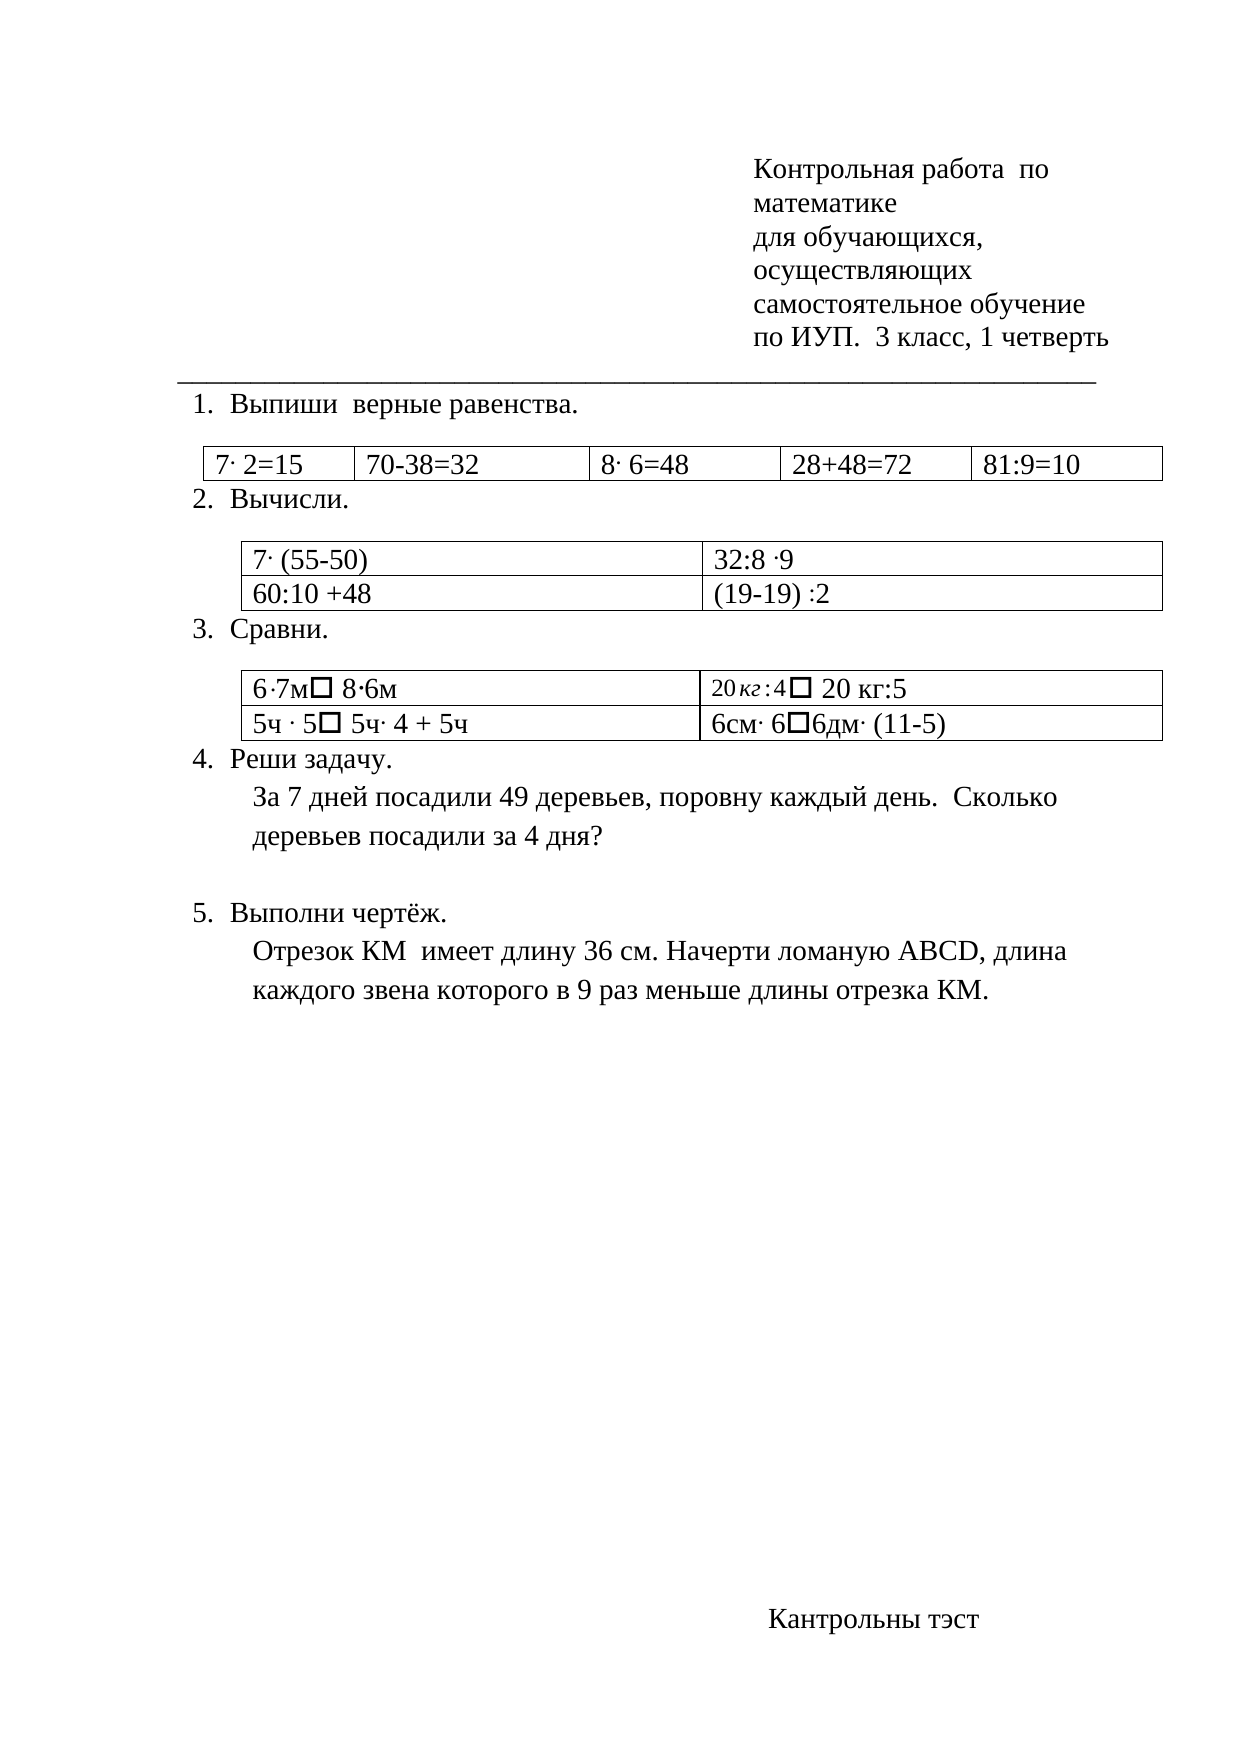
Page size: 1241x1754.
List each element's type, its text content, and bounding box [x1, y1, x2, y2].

table_header 8 6=48 [590, 447, 780, 480]
table_header 7 (55-50) [242, 542, 702, 575]
table_cell 5ч 5 5ч 4 + 5ч [242, 706, 699, 740]
table_header 32:8 9 [703, 542, 1162, 575]
text для обучающихся, осуществляющих [753, 219, 1152, 286]
list Вычисли. [192, 481, 1152, 515]
table_cell 60:10 +48 [242, 576, 702, 610]
text самостоятельное обучение [753, 286, 1152, 319]
table_header 67м 86м [242, 671, 699, 705]
table_header 20 кг:5 [701, 671, 1162, 705]
list Выполни чертёж. [192, 895, 1152, 928]
table_header 28+48=72 [781, 447, 971, 480]
table_header 70-38=32 [355, 447, 589, 480]
text _______________________________________________________________ [177, 353, 1152, 386]
table_cell 6см 66дм (11-5) [701, 706, 1162, 740]
table_cell (19-19) 2 [703, 576, 1162, 610]
list Отрезок КМ имеет длину 36 см. Начерти ломаную ABCD, длина каждого звена которого в 9 раз меньше длины отрезка КМ. [252, 933, 1152, 1006]
list Реши задачу. [192, 741, 1152, 774]
list За 7 дней посадили 49 деревьев, поровну каждый день. Сколько деревьев посадили за 4 дня? [252, 779, 1152, 851]
list Выпиши верные равенства. [192, 386, 1152, 420]
text по ИУП. 3 класс, 1 четверть [753, 319, 1152, 353]
text Кантрольны тэст [768, 1602, 1152, 1635]
table_header 81:9=10 [972, 447, 1162, 480]
table_header 7 2=15 [204, 447, 354, 480]
text Контрольная работа по математике [753, 152, 1152, 219]
list Сравни. [192, 611, 1152, 644]
